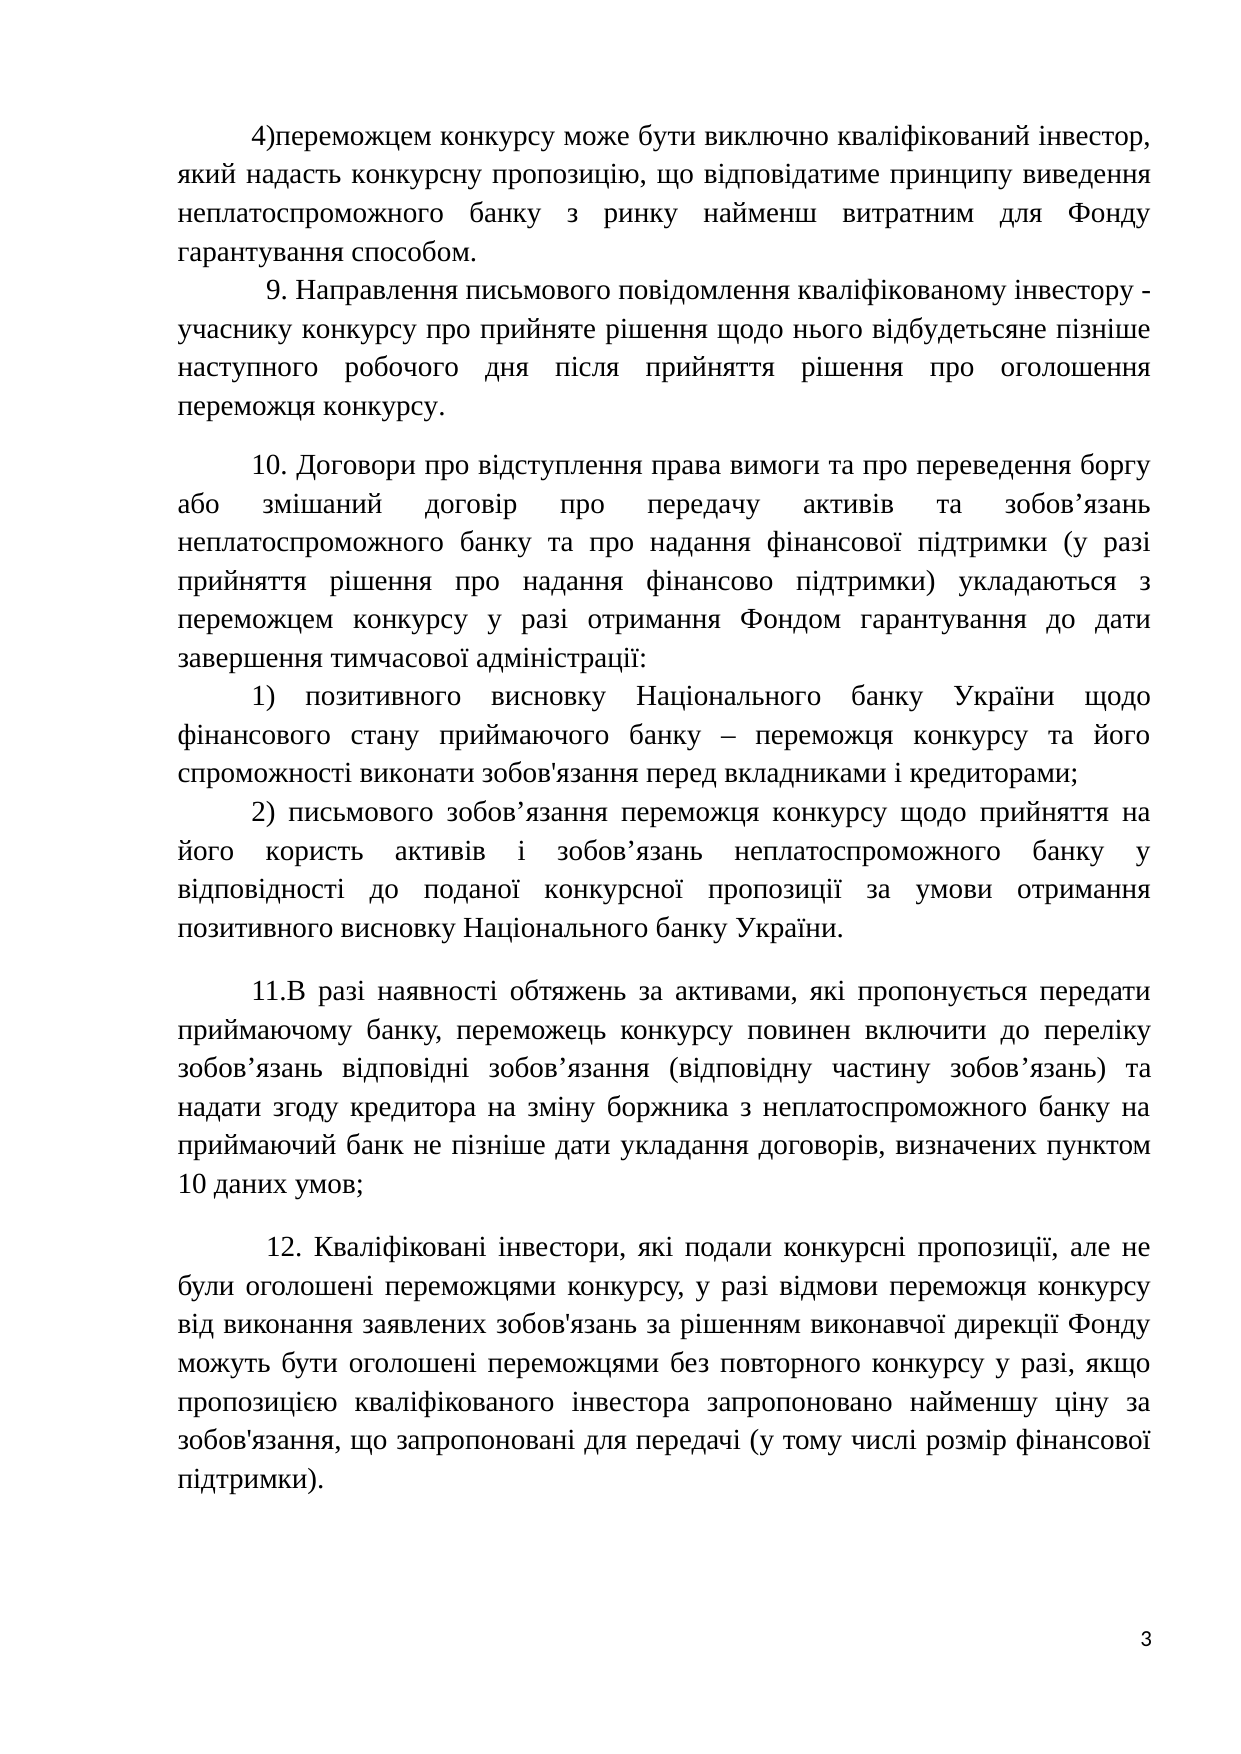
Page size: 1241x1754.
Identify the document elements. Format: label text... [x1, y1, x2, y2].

subtitle 12. Кваліфіковані інвестори, які подали конкурсні пропозиції, але не були оголошені переможцями конкурсу, у разі відмови переможця конкурсу від виконання заявлених зобов'язань за рішенням виконавчої дирекції Фонду можуть бути оголошені переможцями без повторного конкурсу у разі, якщо пропозицією кваліфікованого інвестора запропоновано найменшу ціну за зобов'язання, що запропоновані для передачі (у тому числі розмір фінансової підтримки). [177, 1229, 1152, 1494]
text 1) позитивного висновку Національного банку України щодо фінансового стану приймаючого банку – переможця конкурсу та його спроможності виконати зобов'язання перед вкладниками і кредиторами; [177, 678, 1152, 789]
subtitle 11.В разі наявності обтяжень за активами, які пропонується передати приймаючому банку, переможець конкурсу повинен включити до переліку зобов’язань відповідні зобов’язання (відповідну частину зобов’язань) та надати згоду кредитора на зміну боржника з неплатоспроможного банку на приймаючий банк не пізніше дати укладання договорів, визначених пунктом 10 даних умов; [177, 973, 1152, 1199]
text 9. Направлення письмового повідомлення кваліфікованому інвестору - учаснику конкурсу про прийняте рішення щодо нього відбудетьсяне пізніше наступного робочого дня після прийняття рішення про оголошення переможця конкурсу. [177, 272, 1152, 421]
text 2) письмового зобов’язання переможця конкурсу щодо прийняття на його користь активів і зобов’язань неплатоспроможного банку у відповідності до поданої конкурсної пропозиції за умови отримання позитивного висновку Національного банку України. [177, 794, 1152, 943]
text 10. Договори про відступлення права вимоги та про переведення боргу або змішаний договір про передачу активів та зобов’язань неплатоспроможного банку та про надання фінансової підтримки (у разі прийняття рішення про надання фінансово підтримки) укладаються з переможцем конкурсу у разі отримання Фондом гарантування до дати завершення тимчасової адміністрації: [177, 447, 1152, 673]
text 4)переможцем конкурсу може бути виключно кваліфікований інвестор, який надасть конкурсну пропозицію, що відповідатиме принципу виведення неплатоспроможного банку з ринку найменш витратним для Фонду гарантування способом. [177, 118, 1152, 267]
